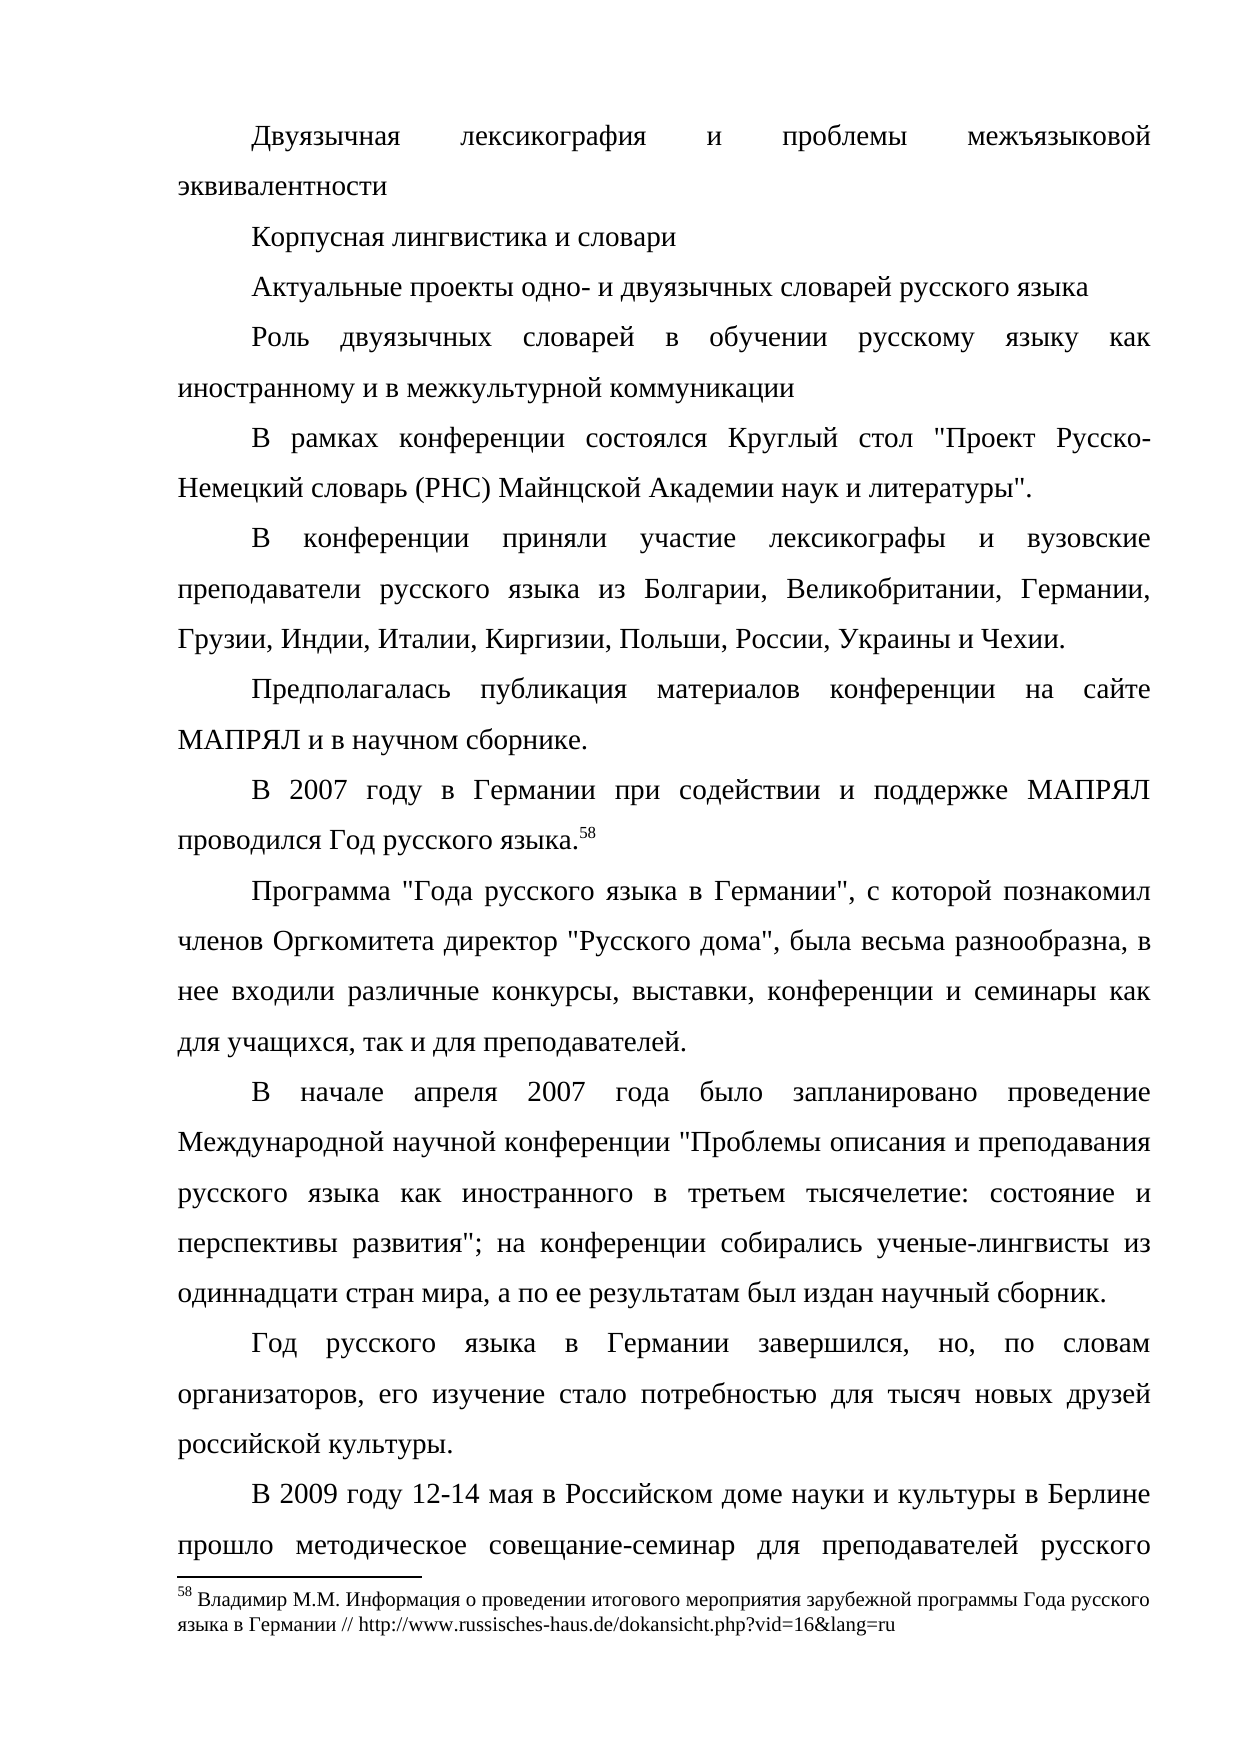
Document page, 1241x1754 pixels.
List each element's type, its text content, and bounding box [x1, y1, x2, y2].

text Актуальные проекты одно- и двуязычных словарей русского языка [177, 269, 1152, 303]
text Программа "Года русского языка в Германии", с которой познакомил членов Оргкомитета директор "Русского дома", была весьма разнообразна, в нее входили различные конкурсы, выставки, конференции и семинары как для учащихся, так и для преподавателей. [177, 873, 1152, 1057]
text Предполагалась публикация материалов конференции на сайте МАПРЯЛ и в научном сборнике. [177, 672, 1152, 755]
text В 2007 году в Германии при содействии и поддержке МАПРЯЛ проводился Год русского языка. [177, 772, 1152, 856]
text В начале апреля 2007 года было запланировано проведение Международной научной конференции "Проблемы описания и преподавания русского языка как иностранного в третьем тысячелетие: состояние и перспективы развития"; на конференции собирались ученые-лингвисты из одиннадцати стран мира, а по ее результатам был издан научный сборник. [177, 1074, 1152, 1309]
text Год русского языка в Германии завершился, но, по словам организаторов, его изучение стало потребностью для тысяч новых друзей российской культуры. [177, 1326, 1152, 1460]
text В конференции приняли участие лексикографы и вузовские преподаватели русского языка из Болгарии, Великобритании, Германии, Грузии, Индии, Италии, Киргизии, Польши, России, Украины и Чехии. [177, 521, 1152, 655]
text В рамках конференции состоялся Круглый стол "Проект Русско-Немецкий словарь (РНС) Майнцской Академии наук и литературы". [177, 420, 1152, 504]
text Корпусная лингвистика и словари [177, 219, 1152, 252]
text Двуязычная лексикография и проблемы межъязыковой эквивалентности [177, 118, 1152, 202]
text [177, 1477, 1152, 1560]
text Роль двуязычных словарей в обучении русскому языку как иностранному и в межкультурной коммуникации [177, 319, 1152, 403]
